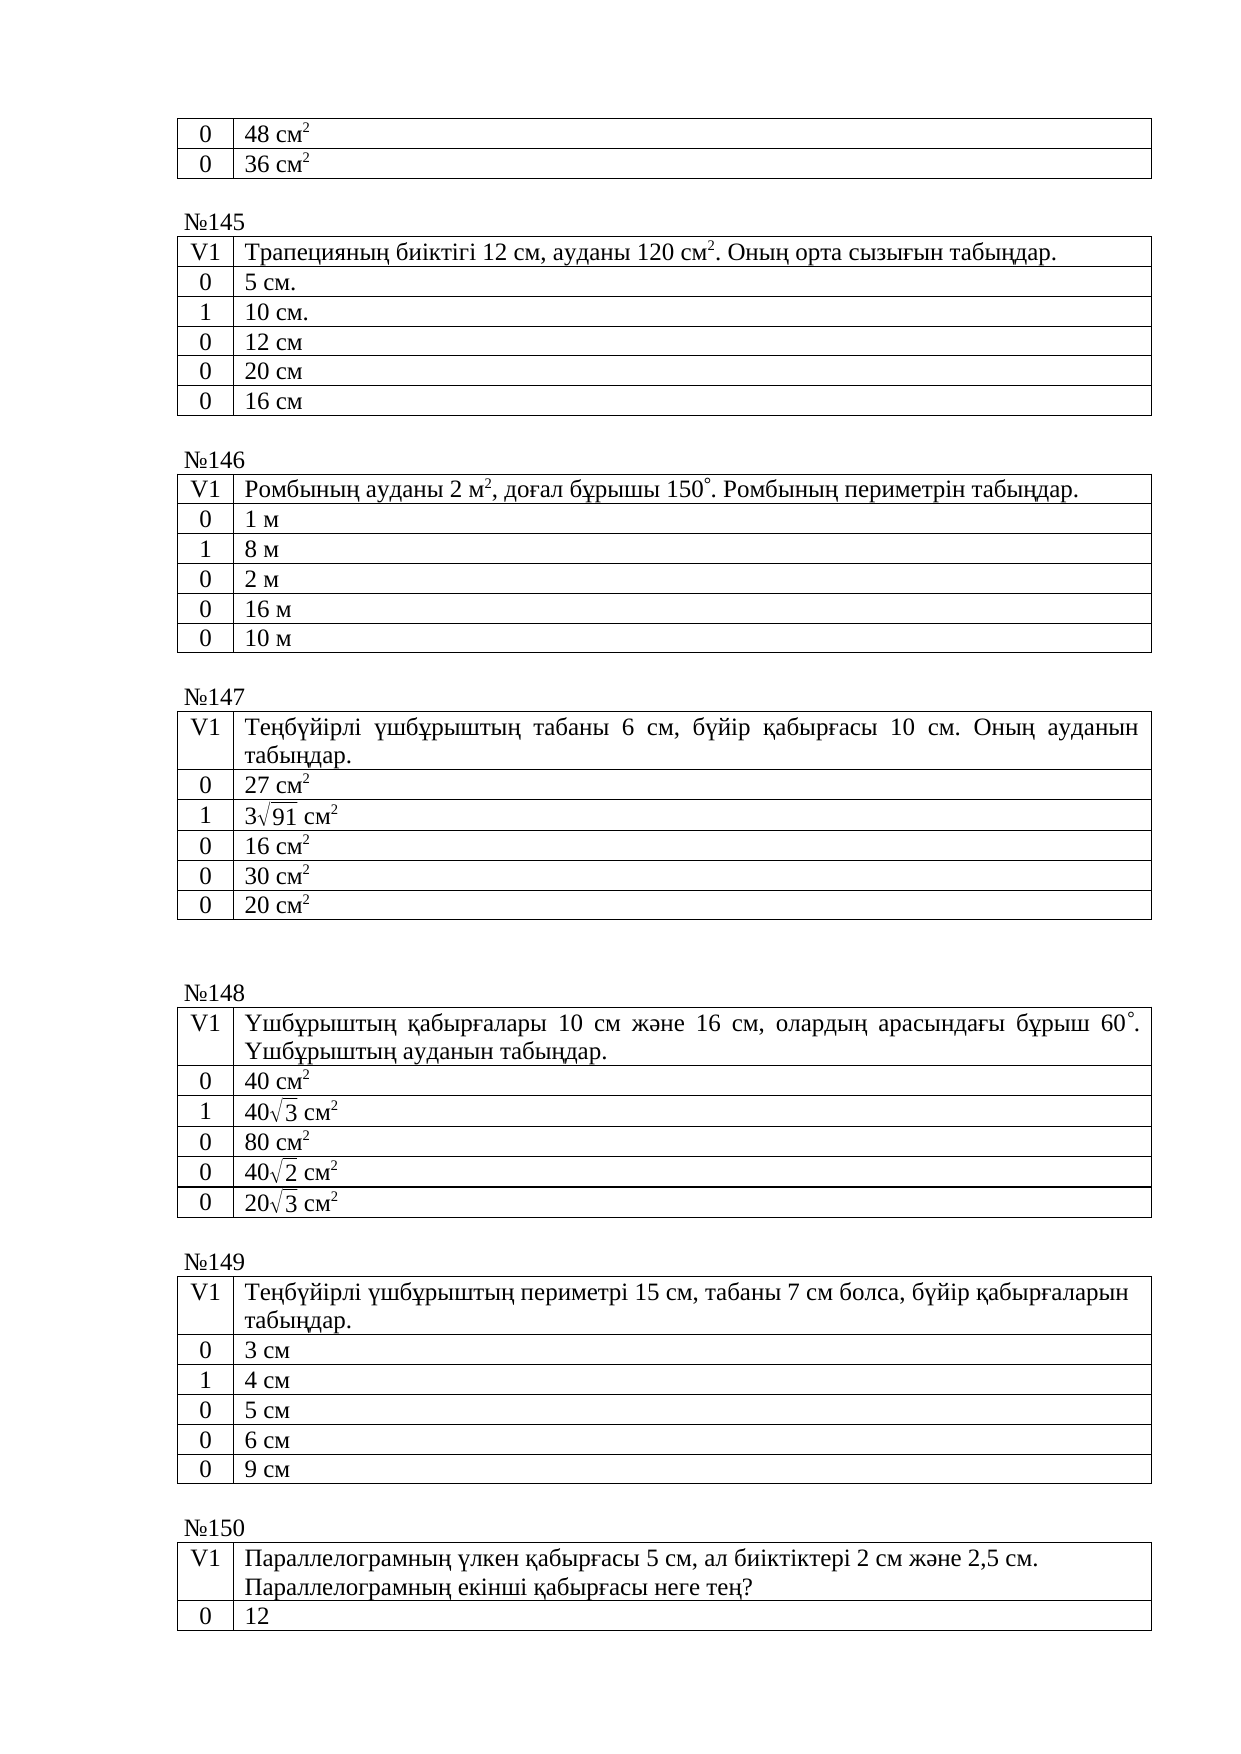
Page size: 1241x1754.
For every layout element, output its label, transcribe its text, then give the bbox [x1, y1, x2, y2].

table_cell 0 [178, 149, 233, 178]
table_cell 20 см2 [234, 1188, 1151, 1217]
table_cell 1 [178, 297, 233, 326]
table_header V1 [178, 237, 233, 266]
table_cell 0 [178, 770, 233, 799]
table_header Трапецияның биіктігі 12 см, ауданы 120 см2. Оның орта сызығын табыңдар. [234, 237, 1151, 266]
table_cell 0 [178, 327, 233, 355]
text №150 [177, 1513, 1152, 1542]
table_cell 20 см [234, 356, 1151, 385]
table_cell 0 [178, 504, 233, 533]
table_cell 1 [178, 800, 233, 830]
table_cell 40 см2 [234, 1066, 1151, 1095]
table_cell 0 [178, 1425, 233, 1453]
table_cell 0 [178, 386, 233, 415]
table_cell 0 [178, 267, 233, 296]
table_header Параллелограмның үлкен қабырғасы 5 см, ал биіктіктері 2 см және 2,5 см. Параллелограмның екінші қабырғасы неге тең? [234, 1543, 1151, 1600]
table_cell 30 см2 [234, 861, 1151, 889]
table_cell 10 см. [234, 297, 1151, 326]
table_cell 0 [178, 861, 233, 889]
table_cell 0 [178, 624, 233, 652]
table_cell 0 [178, 1066, 233, 1095]
table_cell 40 см2 [234, 1157, 1151, 1186]
table_cell 3 см [234, 1335, 1151, 1364]
table_cell 0 [178, 356, 233, 385]
table_cell 48 см2 [234, 119, 1151, 148]
table_cell 2 м [234, 564, 1151, 593]
table_cell 12 [234, 1601, 1151, 1630]
table_header Теңбүйірлі үшбұрыштың периметрі 15 см, табаны 7 см болса, бүйір қабырғаларын табыңдар. [234, 1277, 1151, 1334]
table_cell 0 [178, 1157, 233, 1186]
table_header Теңбүйірлі үшбұрыштың табаны 6 см, бүйір қабырғасы 10 см. Оның ауданын табыңдар. [234, 712, 1151, 769]
table_header V1 [178, 1543, 233, 1600]
table_cell 1 [178, 1096, 233, 1126]
table_header V1 [178, 1277, 233, 1334]
table_cell 0 [178, 1395, 233, 1424]
table_header Үшбұрыштың қабырғалары 10 см және 16 см, олардың арасындағы бұрыш 60. Үшбұрыштың ауданын табыңдар. [234, 1008, 1151, 1065]
text №148 [177, 978, 1152, 1007]
table_cell 1 [178, 534, 233, 563]
table_cell 0 [178, 891, 233, 919]
table_cell 0 [178, 1127, 233, 1156]
table_cell 0 [178, 1455, 233, 1483]
table_cell 4 см [234, 1365, 1151, 1394]
text №146 [177, 445, 1152, 473]
table_cell 0 [178, 564, 233, 593]
table_cell 12 см [234, 327, 1151, 355]
table_header Ромбының ауданы 2 м2, доғал бұрышы 150. Ромбының периметрін табыңдар. [234, 475, 1151, 503]
table_cell 5 см. [234, 267, 1151, 296]
table_cell 16 см [234, 386, 1151, 415]
table_cell 8 м [234, 534, 1151, 563]
table_cell 3 см2 [234, 800, 1151, 830]
table_cell 0 [178, 594, 233, 622]
table_cell 0 [178, 1601, 233, 1630]
text №145 [177, 207, 1152, 236]
table_cell 10 м [234, 624, 1151, 652]
table_cell 0 [178, 1188, 233, 1217]
table_header V1 [178, 1008, 233, 1065]
table_cell 80 см2 [234, 1127, 1151, 1156]
table_cell 20 см2 [234, 891, 1151, 919]
table_cell 27 см2 [234, 770, 1151, 799]
table_cell 6 см [234, 1425, 1151, 1453]
table_cell 16 см2 [234, 831, 1151, 860]
text №147 [177, 682, 1152, 711]
table_cell 0 [178, 119, 233, 148]
table_cell 1 [178, 1365, 233, 1394]
table_cell 5 см [234, 1395, 1151, 1424]
table_cell 40 см2 [234, 1096, 1151, 1126]
table_cell 9 см [234, 1455, 1151, 1483]
table_header V1 [178, 475, 233, 503]
table_cell 0 [178, 831, 233, 860]
table_cell 0 [178, 1335, 233, 1364]
table_header V1 [178, 712, 233, 769]
table_cell 1 м [234, 504, 1151, 533]
table_cell 36 см2 [234, 149, 1151, 178]
table_cell 16 м [234, 594, 1151, 622]
text №149 [177, 1247, 1152, 1276]
